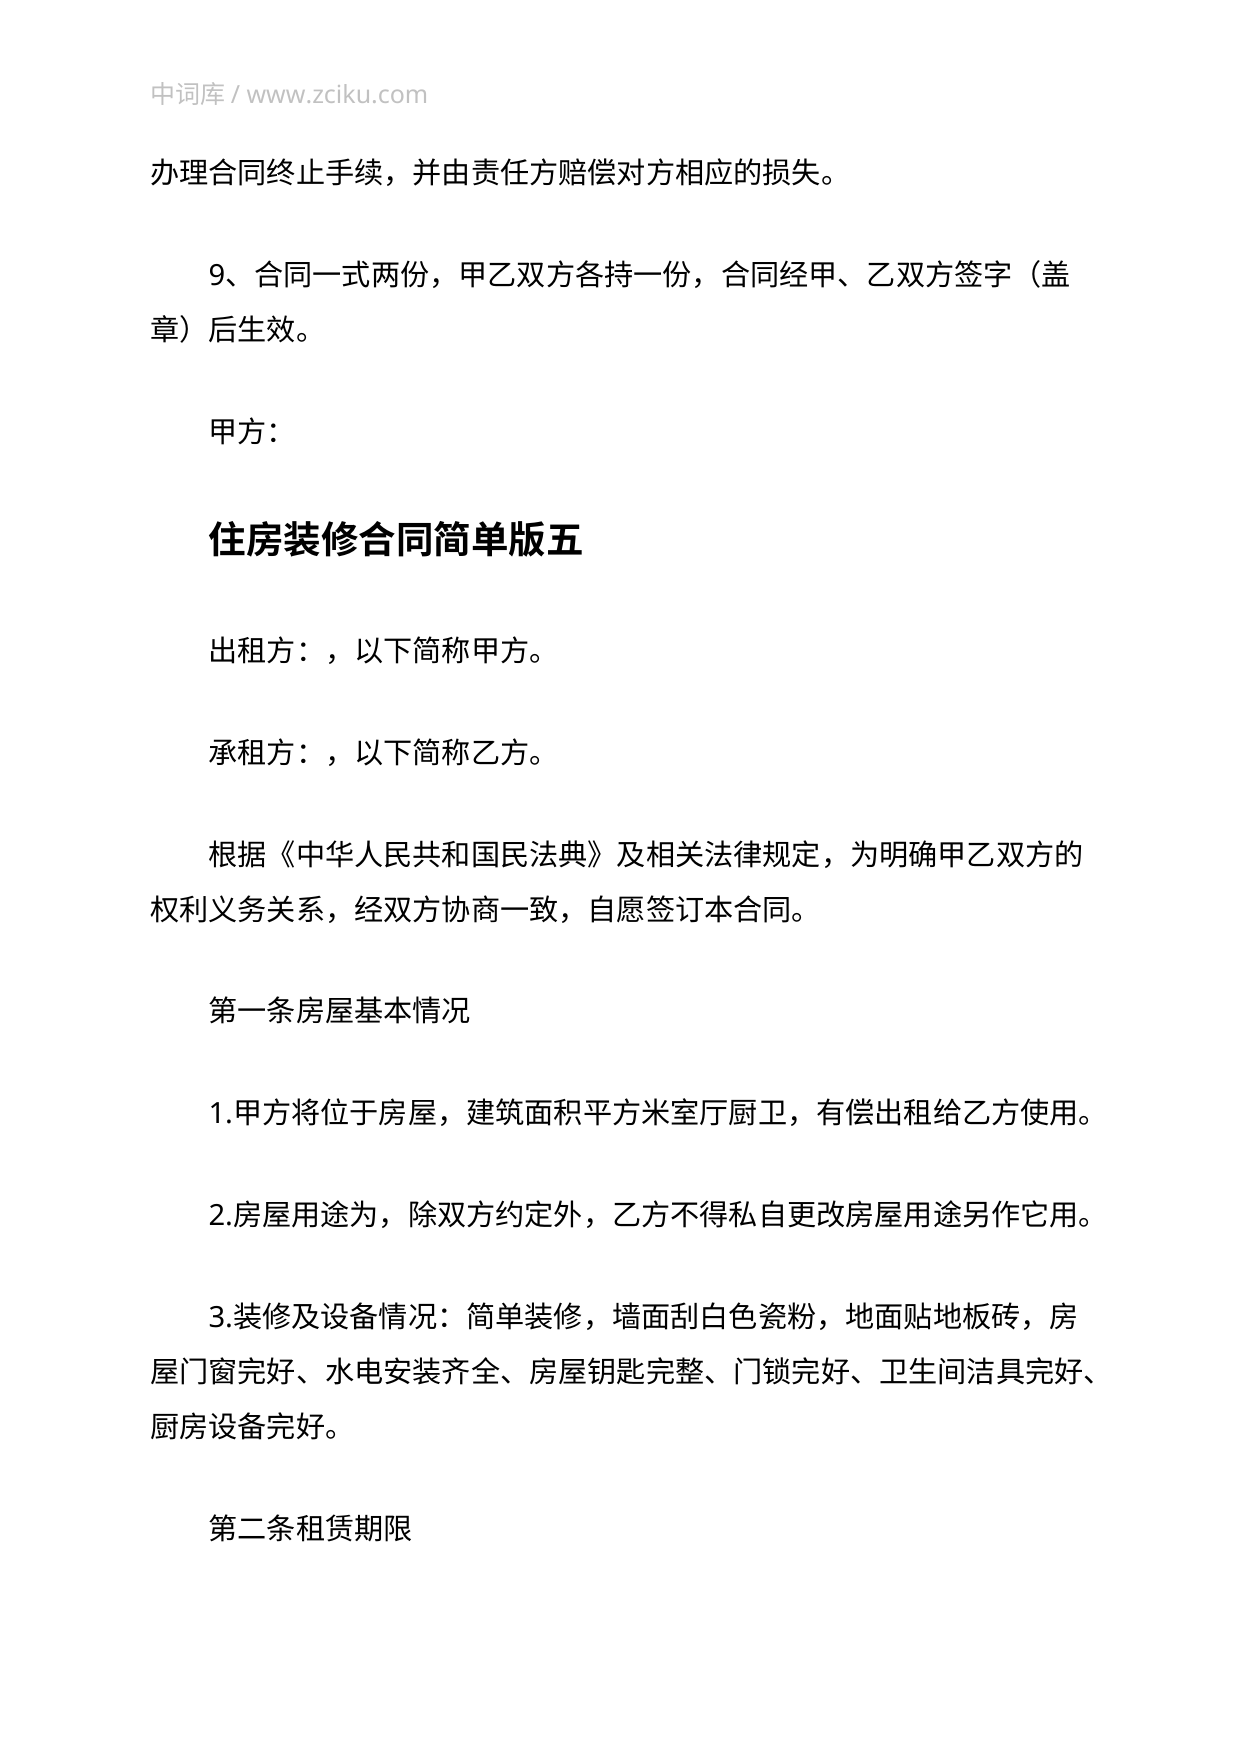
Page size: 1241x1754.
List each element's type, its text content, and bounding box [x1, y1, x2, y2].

text 2.房屋用途为，除双方约定外，乙方不得私自更改房屋用途另作它用。 [150, 1192, 1090, 1234]
text 1.甲方将位于房屋，建筑面积平方米室厅厨卫，有偿出租给乙方使用。 [150, 1090, 1090, 1132]
text 第一条房屋基本情况 [150, 988, 1090, 1030]
text 3.装修及设备情况：简单装修，墙面刮白色瓷粉，地面贴地板砖，房屋门窗完好、水电安装齐全、房屋钥匙完整、门锁完好、卫生间洁具完好、厨房设备完好。 [150, 1294, 1090, 1446]
text 出租方：，以下简称甲方。 [150, 628, 1090, 670]
text 住房装修合同简单版五 [150, 510, 1090, 564]
text 第二条租赁期限 [150, 1505, 1090, 1548]
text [150, 150, 1090, 192]
text 甲方： [150, 408, 1090, 451]
text 根据《中华人民共和国民法典》及相关法律规定，为明确甲乙双方的权利义务关系，经双方协商一致，自愿签订本合同。 [150, 831, 1090, 928]
text 9、合同一式两份，甲乙双方各持一份，合同经甲、乙双方签字（盖章）后生效。 [150, 252, 1090, 349]
text 承租方：，以下简称乙方。 [150, 729, 1090, 772]
